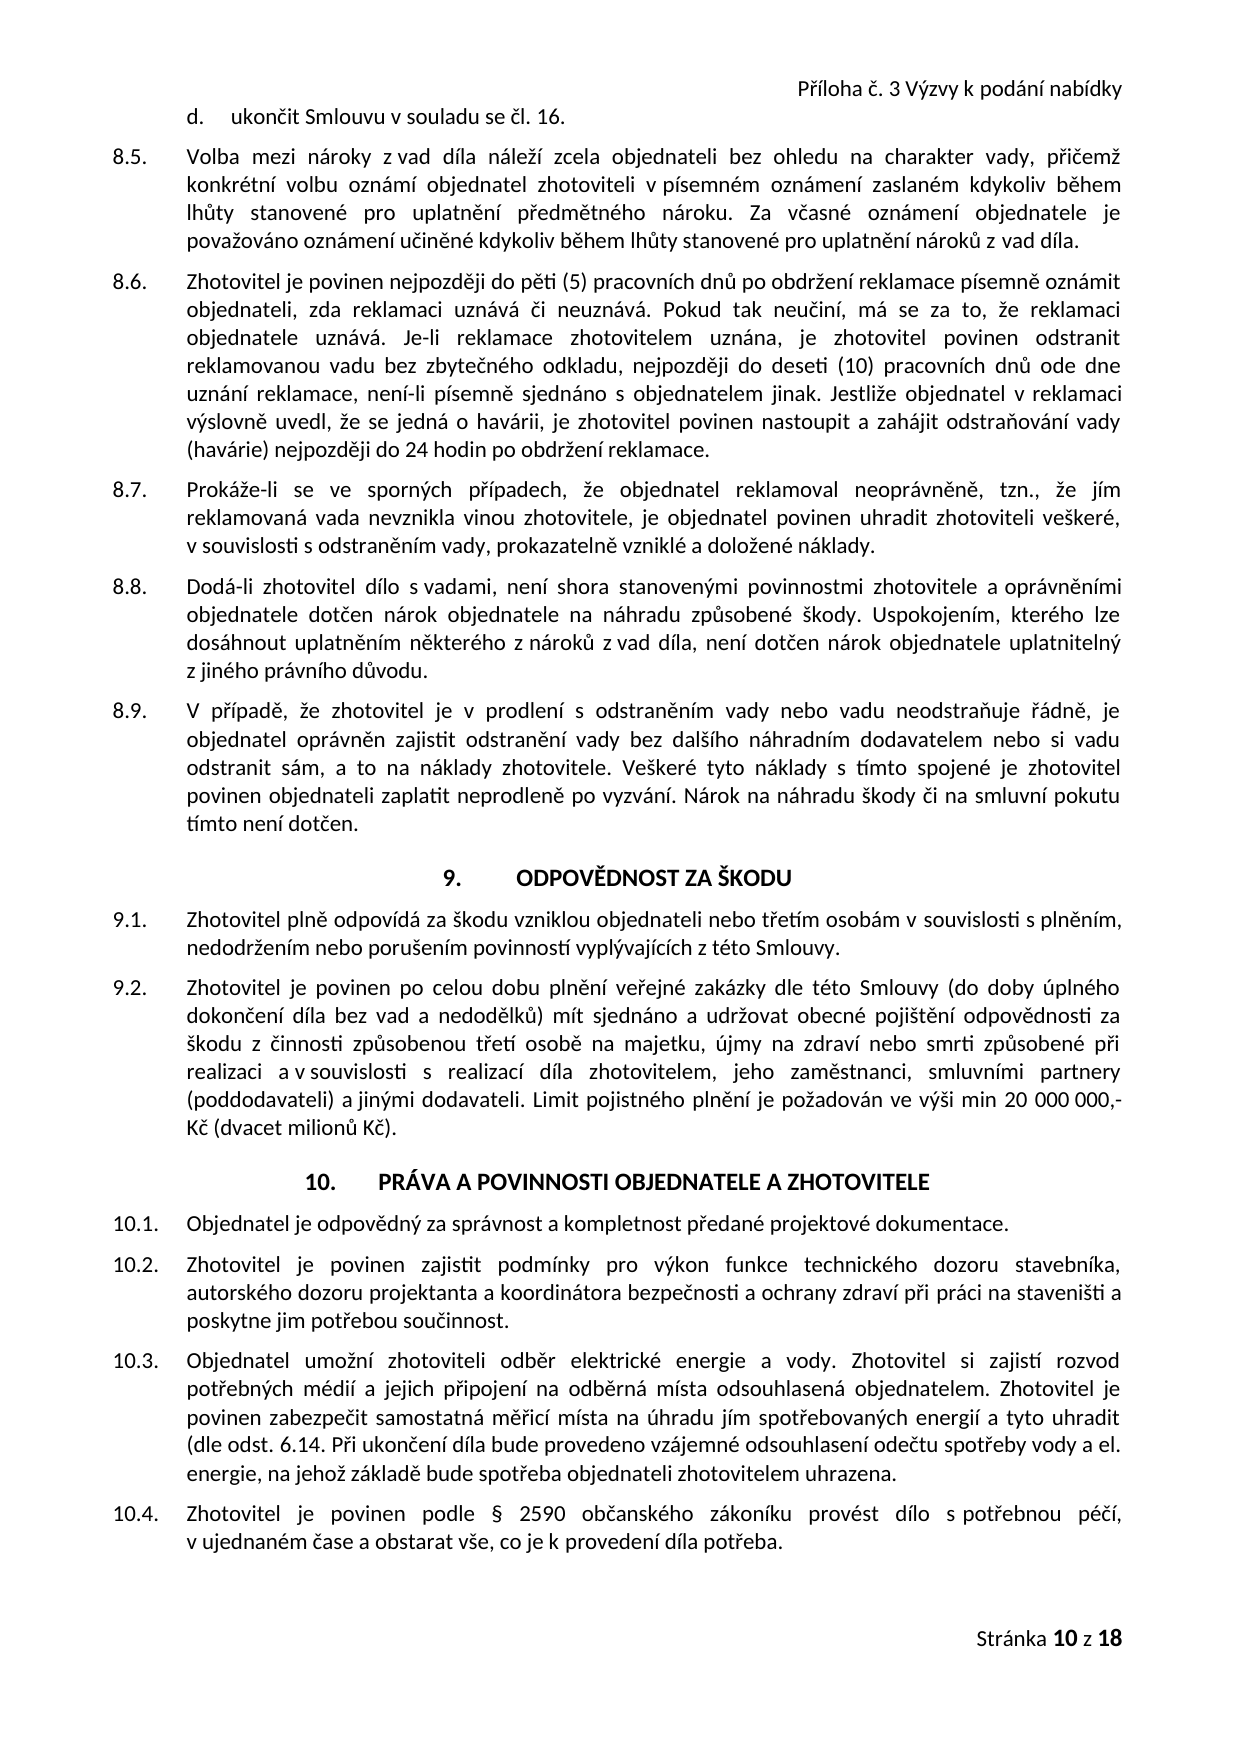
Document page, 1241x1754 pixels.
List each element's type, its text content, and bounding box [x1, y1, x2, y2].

subtitle Objednatel umožní zhotoviteli odběr elektrické energie a vody. Zhotovitel si zajistí rozvod potřebných médií a jejich připojení na odběrná místa odsouhlasená objednatelem. Zhotovitel je povinen zabezpečit samostatná měřicí místa na úhradu jím spotřebovaných energií a tyto uhradit (dle odst. 6.14. Při ukončení díla bude provedeno vzájemné odsouhlasení odečtu spotřeby vody a el. energie, na jehož základě bude spotřeba objednateli zhotovitelem uhrazena. [112, 1347, 1122, 1487]
subtitle Zhotovitel je povinen po celou dobu plnění veřejné zakázky dle této Smlouvy (do doby úplného dokončení díla bez vad a nedodělků) mít sjednáno a udržovat obecné pojištění odpovědnosti za škodu z činnosti způsobenou třetí osobě na majetku, újmy na zdraví nebo smrti způsobené při realizaci a v souvislosti s realizací díla zhotovitelem, jeho zaměstnanci, smluvními partnery (poddodavateli) a jinými dodavateli. Limit pojistného plnění je požadován ve výši min 20 000 000,- Kč (dvacet milionů Kč). [112, 973, 1122, 1141]
subtitle Zhotovitel plně odpovídá za škodu vzniklou objednateli nebo třetím osobám v souvislosti s plněním, nedodržením nebo porušením povinností vyplývajících z této Smlouvy. [112, 905, 1122, 961]
subtitle Volba mezi nároky z vad díla náleží zcela objednateli bez ohledu na charakter vady, přičemž konkrétní volbu oznámí objednatel zhotoviteli v písemném oznámení zaslaném kdykoliv během lhůty stanovené pro uplatnění předmětného nároku. Za včasné oznámení objednatele je považováno oznámení učiněné kdykoliv během lhůty stanovené pro uplatnění nároků z vad díla. [112, 142, 1122, 254]
subtitle Objednatel je odpovědný za správnost a kompletnost předané projektové dokumentace. [112, 1209, 1122, 1237]
subtitle PRÁVA A POVINNOSTI OBJEDNATELE A ZHOTOVITELE [112, 1166, 1122, 1197]
subtitle Prokáže-li se ve sporných případech, že objednatel reklamoval neoprávněně, tzn., že jím reklamovaná vada nevznikla vinou zhotovitele, je objednatel povinen uhradit zhotoviteli veškeré, v souvislosti s odstraněním vady, prokazatelně vzniklé a doložené náklady. [112, 476, 1122, 559]
subtitle ukončit Smlouvu v souladu se čl. 16. [186, 102, 1122, 130]
subtitle V případě, že zhotovitel je v prodlení s odstraněním vady nebo vadu neodstraňuje řádně, je objednatel oprávněn zajistit odstranění vady bez dalšího náhradním dodavatelem nebo si vadu odstranit sám, a to na náklady zhotovitele. Veškeré tyto náklady s tímto spojené je zhotovitel povinen objednateli zaplatit neprodleně po vyzvání. Nárok na náhradu škody či na smluvní pokutu tímto není dotčen. [112, 697, 1122, 837]
subtitle Zhotovitel je povinen nejpozději do pěti (5) pracovních dnů po obdržení reklamace písemně oznámit objednateli, zda reklamaci uznává či neuznává. Pokud tak neučiní, má se za to, že reklamaci objednatele uznává. Je-li reklamace zhotovitelem uznána, je zhotovitel povinen odstranit reklamovanou vadu bez zbytečného odkladu, nejpozději do deseti (10) pracovních dnů ode dne uznání reklamace, není-li písemně sjednáno s objednatelem jinak. Jestliže objednatel v reklamaci výslovně uvedl, že se jedná o havárii, je zhotovitel povinen nastoupit a zahájit odstraňování vady (havárie) nejpozději do 24 hodin po obdržení reklamace. [112, 267, 1122, 463]
subtitle Dodá-li zhotovitel dílo s vadami, není shora stanovenými povinnostmi zhotovitele a oprávněními objednatele dotčen nárok objednatele na náhradu způsobené škody. Uspokojením, kterého lze dosáhnout uplatněním některého z nároků z vad díla, není dotčen nárok objednatele uplatnitelný z jiného právního důvodu. [112, 572, 1122, 684]
subtitle Zhotovitel je povinen zajistit podmínky pro výkon funkce technického dozoru stavebníka, autorského dozoru projektanta a koordinátora bezpečnosti a ochrany zdraví při práci na staveništi a poskytne jim potřebou součinnost. [112, 1250, 1122, 1334]
subtitle Zhotovitel je povinen podle § 2590 občanského zákoníku provést dílo s potřebnou péčí, v ujednaném čase a obstarat vše, co je k provedení díla potřeba. [112, 1499, 1122, 1555]
subtitle ODPOVĚDNOST ZA ŠKODU [112, 862, 1122, 892]
